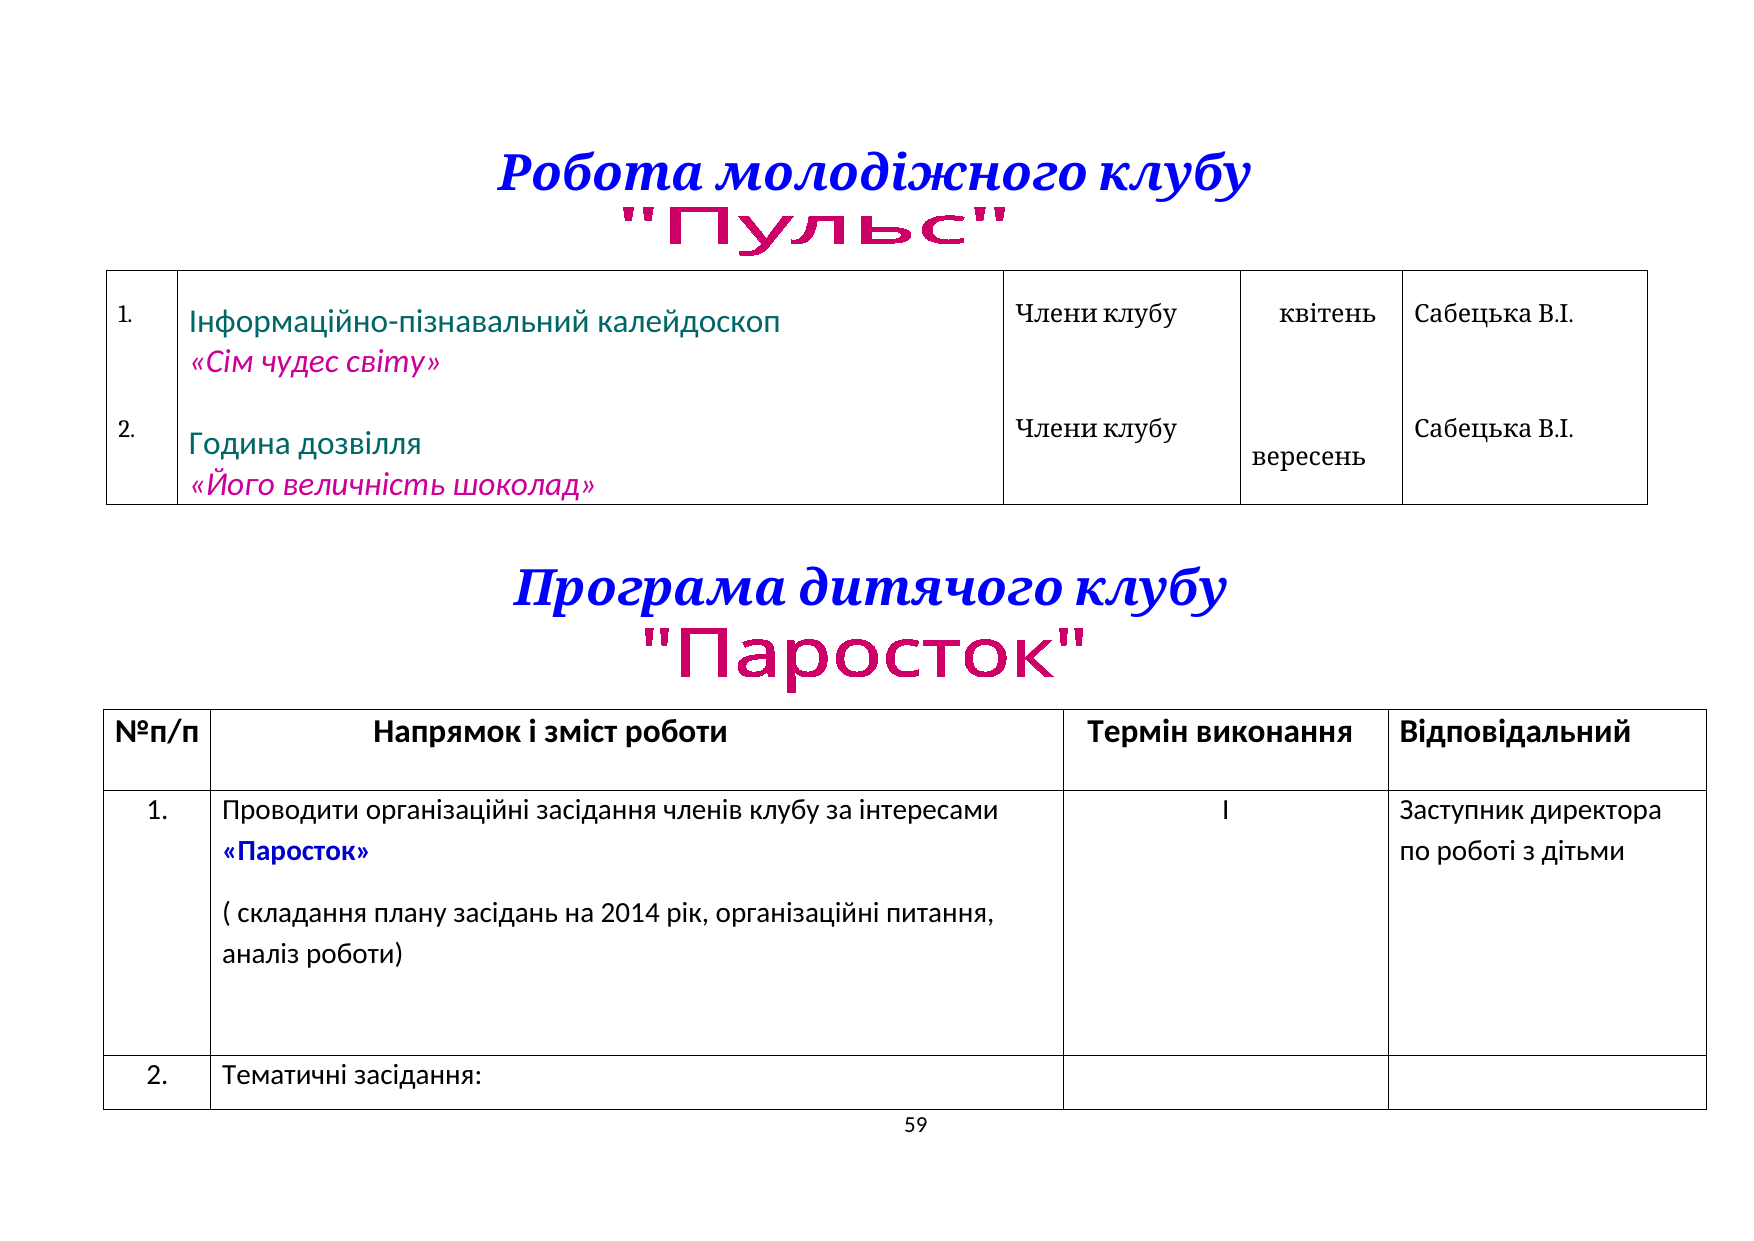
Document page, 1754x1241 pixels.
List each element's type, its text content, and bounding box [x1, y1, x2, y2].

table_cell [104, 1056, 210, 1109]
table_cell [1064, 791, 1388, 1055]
text Програма дитячого клубу [118, 561, 1713, 618]
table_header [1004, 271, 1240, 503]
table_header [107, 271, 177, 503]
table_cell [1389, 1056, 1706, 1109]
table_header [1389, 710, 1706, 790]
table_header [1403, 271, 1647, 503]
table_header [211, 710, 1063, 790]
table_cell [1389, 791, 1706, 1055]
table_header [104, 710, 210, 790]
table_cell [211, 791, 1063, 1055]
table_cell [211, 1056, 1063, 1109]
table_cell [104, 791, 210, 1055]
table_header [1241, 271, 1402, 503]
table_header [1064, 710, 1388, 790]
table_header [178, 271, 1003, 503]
text Робота молодіжного клубу [118, 145, 1713, 203]
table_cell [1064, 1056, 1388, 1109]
